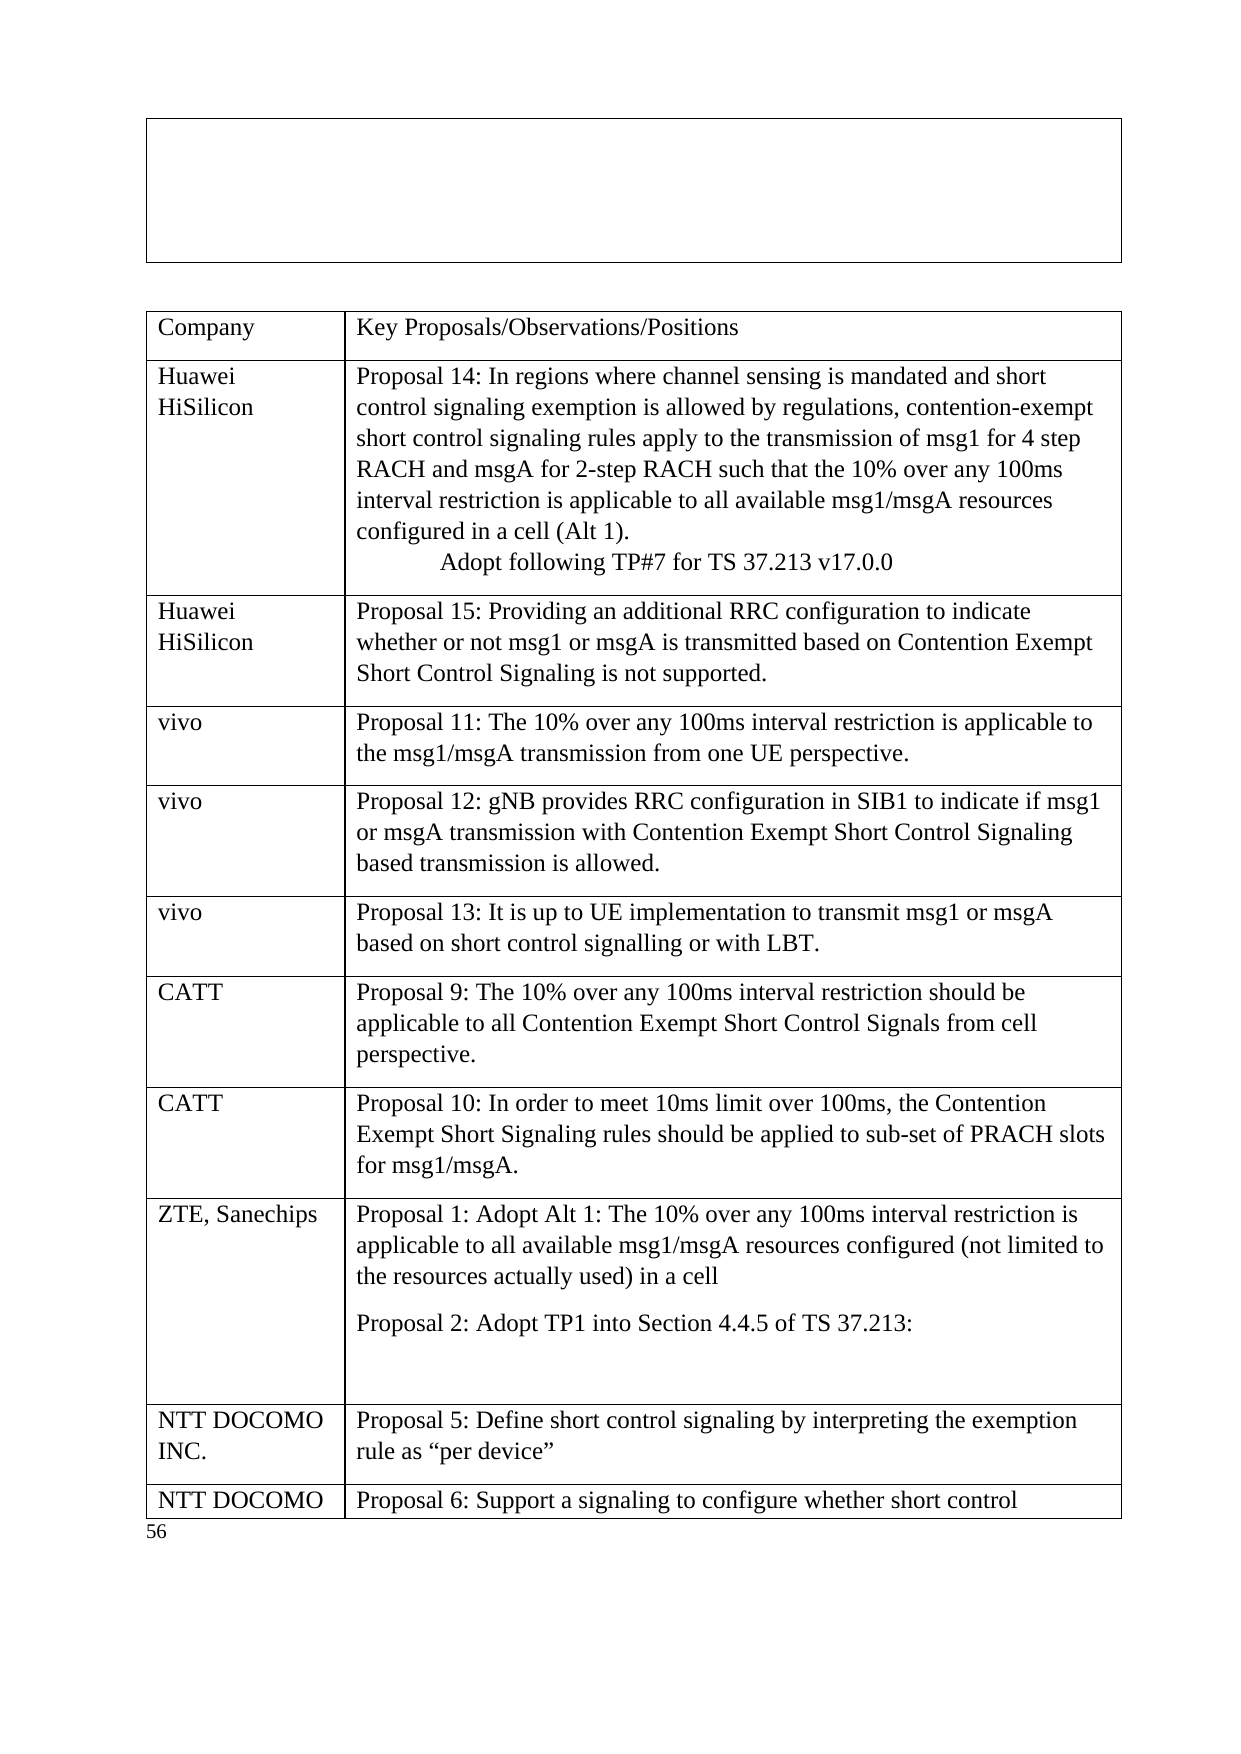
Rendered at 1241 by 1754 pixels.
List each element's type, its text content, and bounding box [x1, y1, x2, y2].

table_cell Proposal 1: Adopt Alt 1: The 10% over any 100ms interval restriction is applicable to all available msg1/msgA resources configured (not limited to the resources actually used) in a cell Proposal 2: Adopt TP1 into Section 4.4.5 of TS 37.213: [346, 1199, 1121, 1404]
table_cell CATT [147, 977, 344, 1087]
table_cell Proposal 12: gNB provides RRC configuration in SIB1 to indicate if msg1 or msgA transmission with Contention Exempt Short Control Signaling based transmission is allowed. [346, 786, 1121, 896]
table_cell NTT DOCOMO INC. [147, 1405, 344, 1484]
table_header Company [147, 312, 344, 360]
table_cell Proposal 9: The 10% over any 100ms interval restriction should be applicable to all Contention Exempt Short Control Signals from cell perspective. [346, 977, 1121, 1087]
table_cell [346, 1485, 1121, 1518]
table_cell Proposal 11: The 10% over any 100ms interval restriction is applicable to the msg1/msgA transmission from one UE perspective. [346, 707, 1121, 785]
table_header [147, 119, 1121, 262]
table_cell vivo [147, 897, 344, 976]
table_header Key Proposals/Observations/Positions [346, 312, 1121, 360]
table_cell Proposal 5: Define short control signaling by interpreting the exemption rule as “per device” [346, 1405, 1121, 1484]
table_cell ZTE, Sanechips [147, 1199, 344, 1404]
table_cell Proposal 10: In order to meet 10ms limit over 100ms, the Contention Exempt Short Signaling rules should be applied to sub-set of PRACH slots for msg1/msgA. [346, 1088, 1121, 1198]
table_cell Proposal 14: In regions where channel sensing is mandated and short control signaling exemption is allowed by regulations, contention-exempt short control signaling rules apply to the transmission of msg1 for 4 step RACH and msgA for 2-step RACH such that the 10% over any 100ms interval restriction is applicable to all available msg1/msgA resources configured in a cell (Alt 1). Adopt following TP#7 for TS 37.213 v17.0.0 [346, 361, 1121, 595]
table_cell Proposal 15: Providing an additional RRC configuration to indicate whether or not msg1 or msgA is transmitted based on Contention Exempt Short Control Signaling is not supported. [346, 596, 1121, 706]
table_cell CATT [147, 1088, 344, 1198]
table_cell Huawei HiSilicon [147, 596, 344, 706]
table_cell Huawei HiSilicon [147, 361, 344, 595]
table_cell NTT DOCOMO INC. [147, 1485, 344, 1518]
table_cell vivo [147, 707, 344, 785]
table_cell Proposal 13: It is up to UE implementation to transmit msg1 or msgA based on short control signalling or with LBT. [346, 897, 1121, 976]
table_cell vivo [147, 786, 344, 896]
